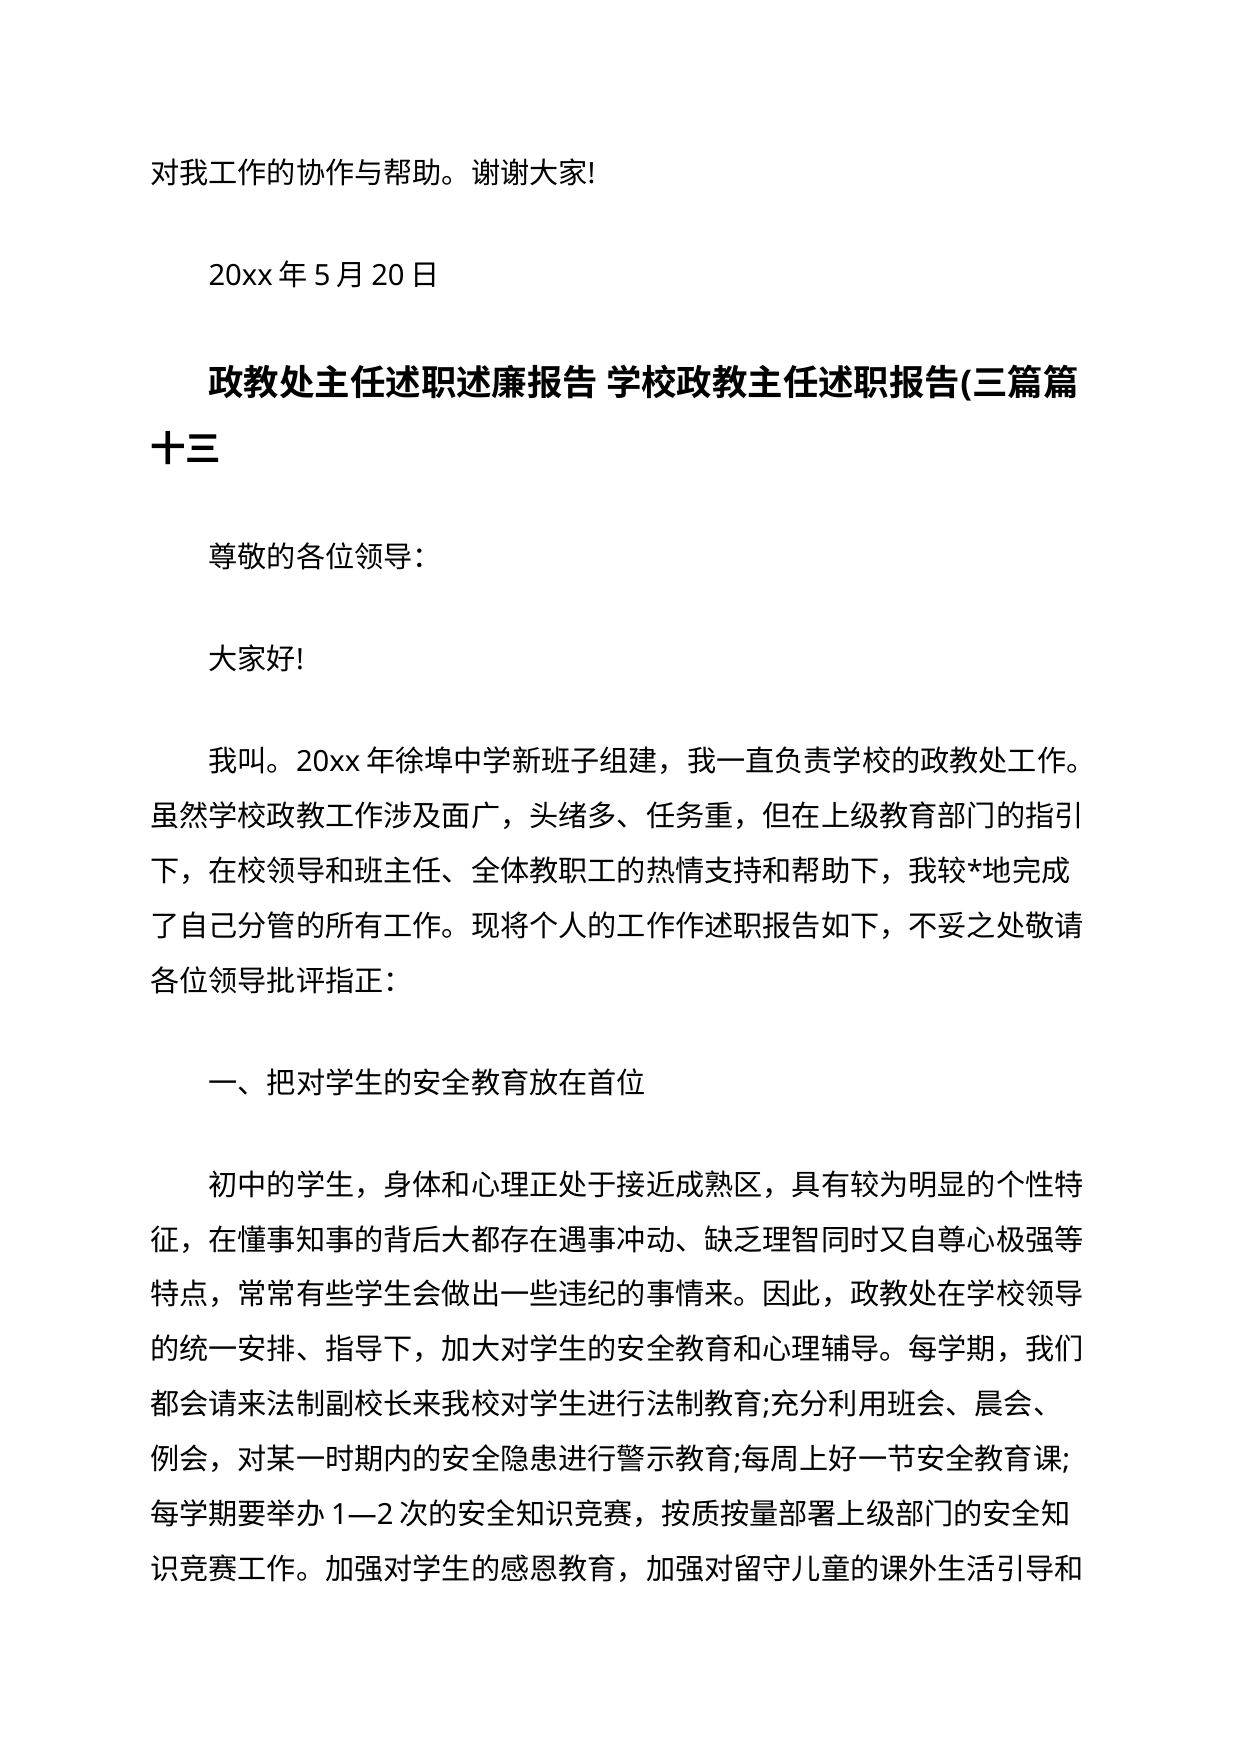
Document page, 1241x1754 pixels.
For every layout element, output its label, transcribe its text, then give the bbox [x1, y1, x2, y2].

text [150, 150, 1090, 192]
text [150, 1161, 1090, 1588]
text 我叫。20xx年徐埠中学新班子组建，我一直负责学校的政教处工作。虽然学校政教工作涉及面广，头绪多、任务重，但在上级教育部门的指引下，在校领导和班主任、全体教职工的热情支持和帮助下，我较*地完成了自己分管的所有工作。现将个人的工作作述职报告如下，不妥之处敬请各位领导批评指正： [150, 738, 1090, 1000]
text 尊敬的各位领导： [150, 534, 1090, 576]
text 20xx年5月20日 [150, 252, 1090, 294]
text 一、把对学生的安全教育放在首位 [150, 1059, 1090, 1102]
text 大家好! [150, 636, 1090, 678]
text 政教处主任述职述廉报告 学校政教主任述职报告(三篇篇十三 [150, 354, 1090, 472]
